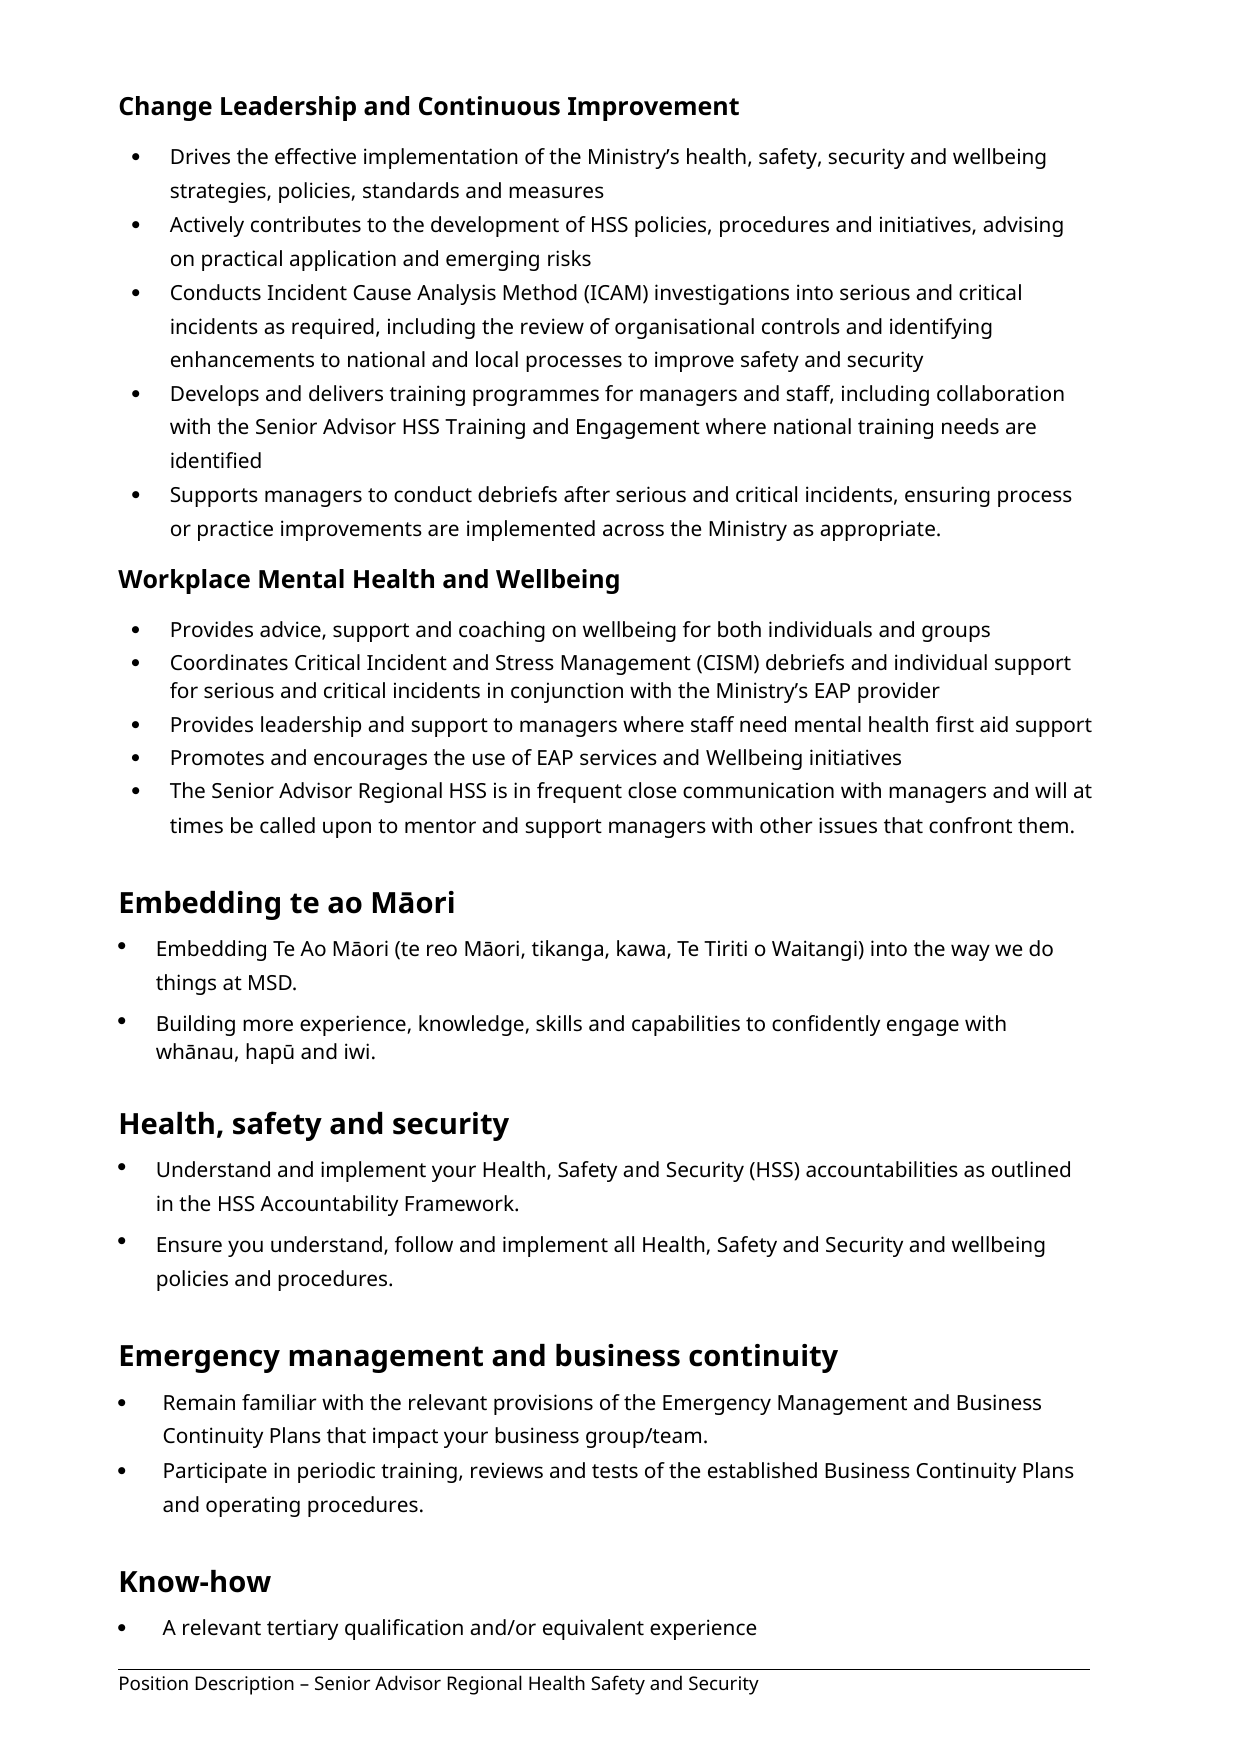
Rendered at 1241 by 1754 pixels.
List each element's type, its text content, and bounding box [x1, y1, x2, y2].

subtitle Emergency management and business continuity [118, 1335, 1090, 1375]
list Ensure you understand, follow and implement all Health, Safety and Security and wellbeing policies and procedures. [118, 1230, 1090, 1292]
list Promotes and encourages the use of EAP services and Wellbeing initiatives [132, 743, 1093, 772]
list Remain familiar with the relevant provisions of the Emergency Management and Business Continuity Plans that impact your business group/team. [118, 1388, 1090, 1450]
list Actively contributes to the development of HSS policies, procedures and initiatives, advising on practical application and emerging risks [132, 210, 1093, 273]
list Building more experience, knowledge, skills and capabilities to confidently engage with whānau, hapū and iwi. [118, 1009, 1090, 1066]
list Provides advice, support and coaching on wellbeing for both individuals and groups [132, 615, 1093, 643]
list Supports managers to conduct debriefs after serious and critical incidents, ensuring process or practice improvements are implemented across the Ministry as appropriate. [132, 480, 1093, 542]
list A relevant tertiary qualification and/or equivalent experience [118, 1613, 1090, 1642]
list Coordinates Critical Incident and Stress Management (CISM) debriefs and individual support for serious and critical incidents in conjunction with the Ministry’s EAP provider [132, 648, 1093, 705]
list The Senior Advisor Regional HSS is in frequent close communication with managers and will at times be called upon to mentor and support managers with other issues that confront them. [132, 777, 1093, 839]
subtitle Change Leadership and Continuous Improvement [118, 89, 1093, 123]
subtitle Workplace Mental Health and Wellbeing [118, 561, 1093, 595]
subtitle Embedding te ao Māori [118, 882, 1090, 922]
list Participate in periodic training, reviews and tests of the established Business Continuity Plans and operating procedures. [118, 1456, 1090, 1518]
list Conducts Incident Cause Analysis Method (ICAM) investigations into serious and critical incidents as required, including the review of organisational controls and identifying enhancements to national and local processes to improve safety and security [132, 278, 1093, 374]
subtitle Know-how [118, 1561, 1090, 1601]
list Understand and implement your Health, Safety and Security (HSS) accountabilities as outlined in the HSS Accountability Framework. [118, 1155, 1090, 1218]
list Develops and delivers training programmes for managers and staff, including collaboration with the Senior Advisor HSS Training and Engagement where national training needs are identified [132, 379, 1093, 474]
subtitle Health, safety and security [118, 1103, 1090, 1143]
list Provides leadership and support to managers where staff need mental health first aid support [132, 710, 1093, 738]
list Drives the effective implementation of the Ministry’s health, safety, security and wellbeing strategies, policies, standards and measures [132, 142, 1093, 204]
list Embedding Te Ao Māori (te reo Māori, tikanga, kawa, Te Tiriti o Waitangi) into the way we do things at MSD. [118, 934, 1090, 997]
